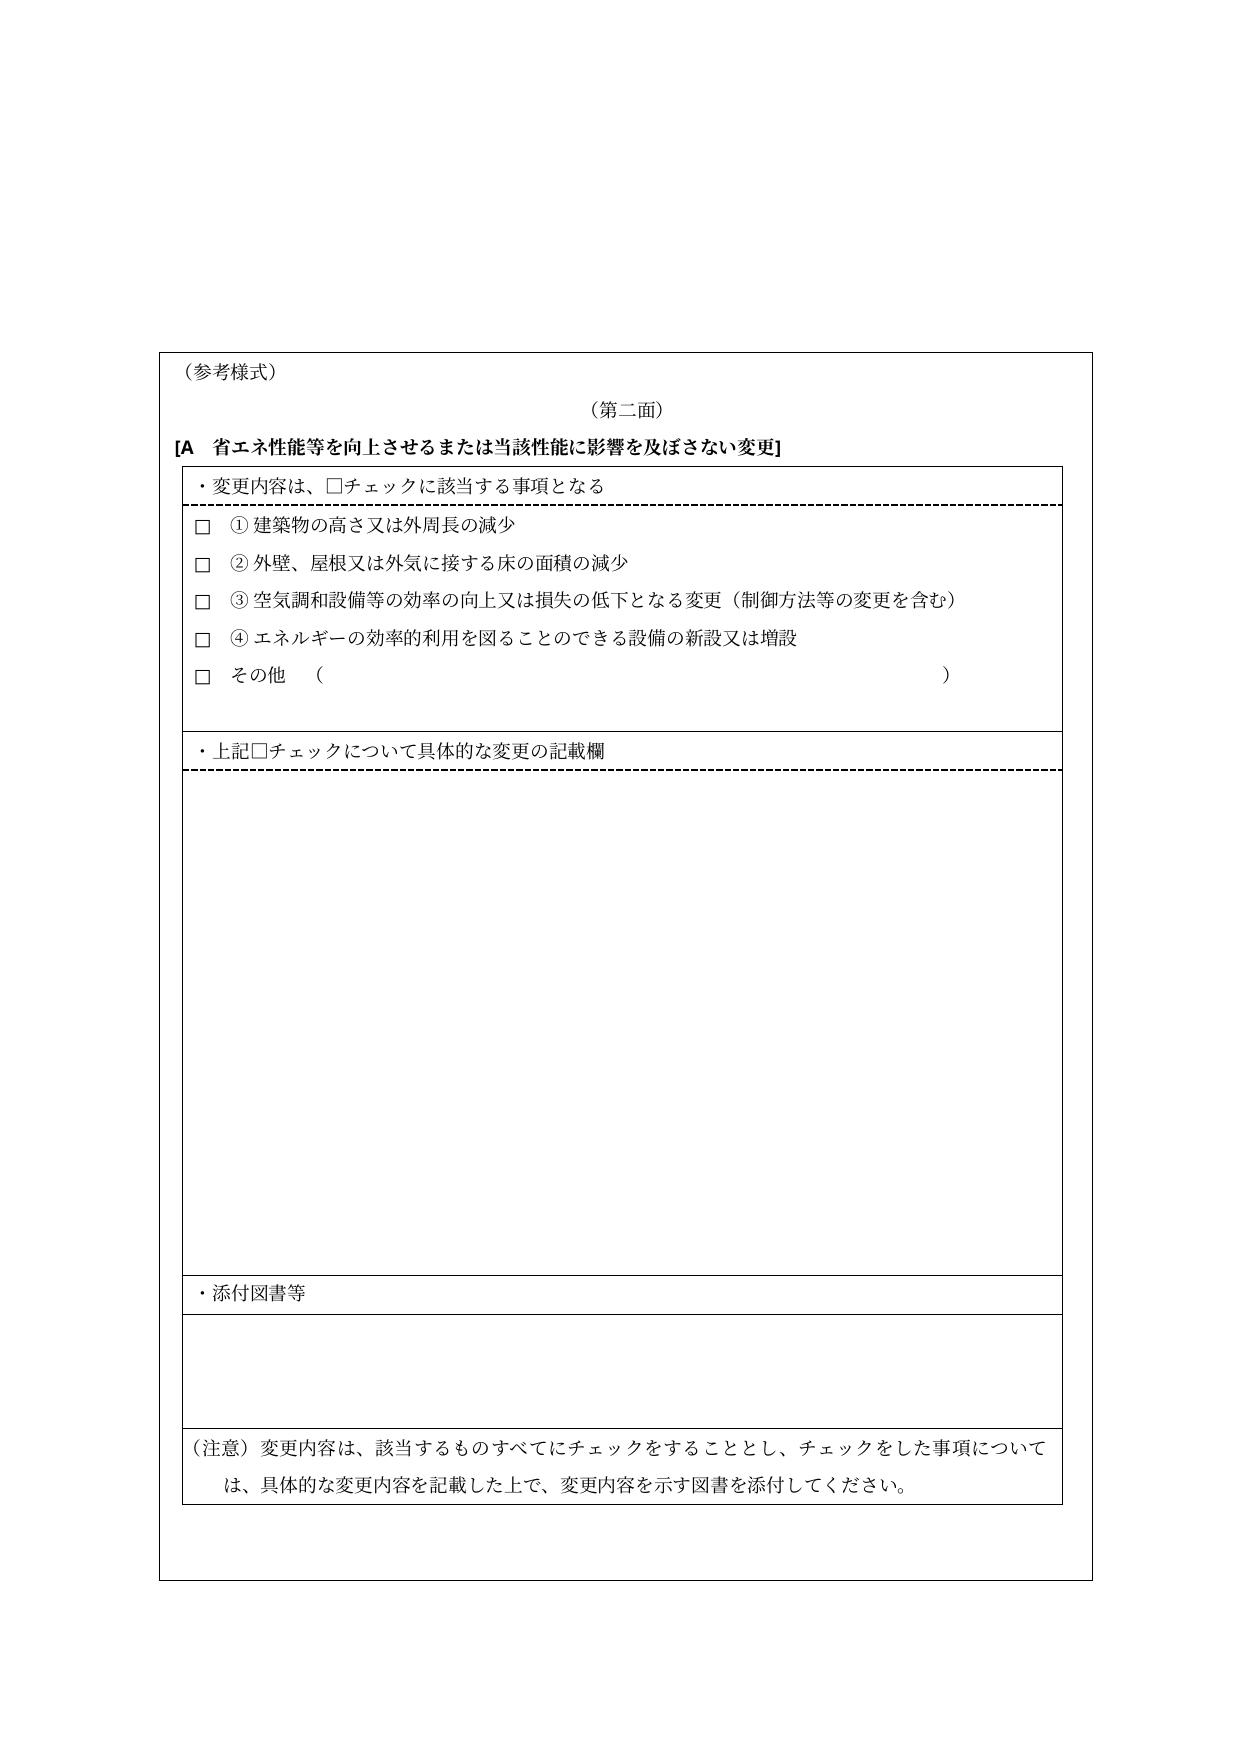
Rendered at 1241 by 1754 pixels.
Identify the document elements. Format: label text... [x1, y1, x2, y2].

table_header （参考様式） （第二面） [A 省エネ性能等を向上させるまたは当該性能に影響を及ぼさない変更] [160, 353, 1092, 1579]
